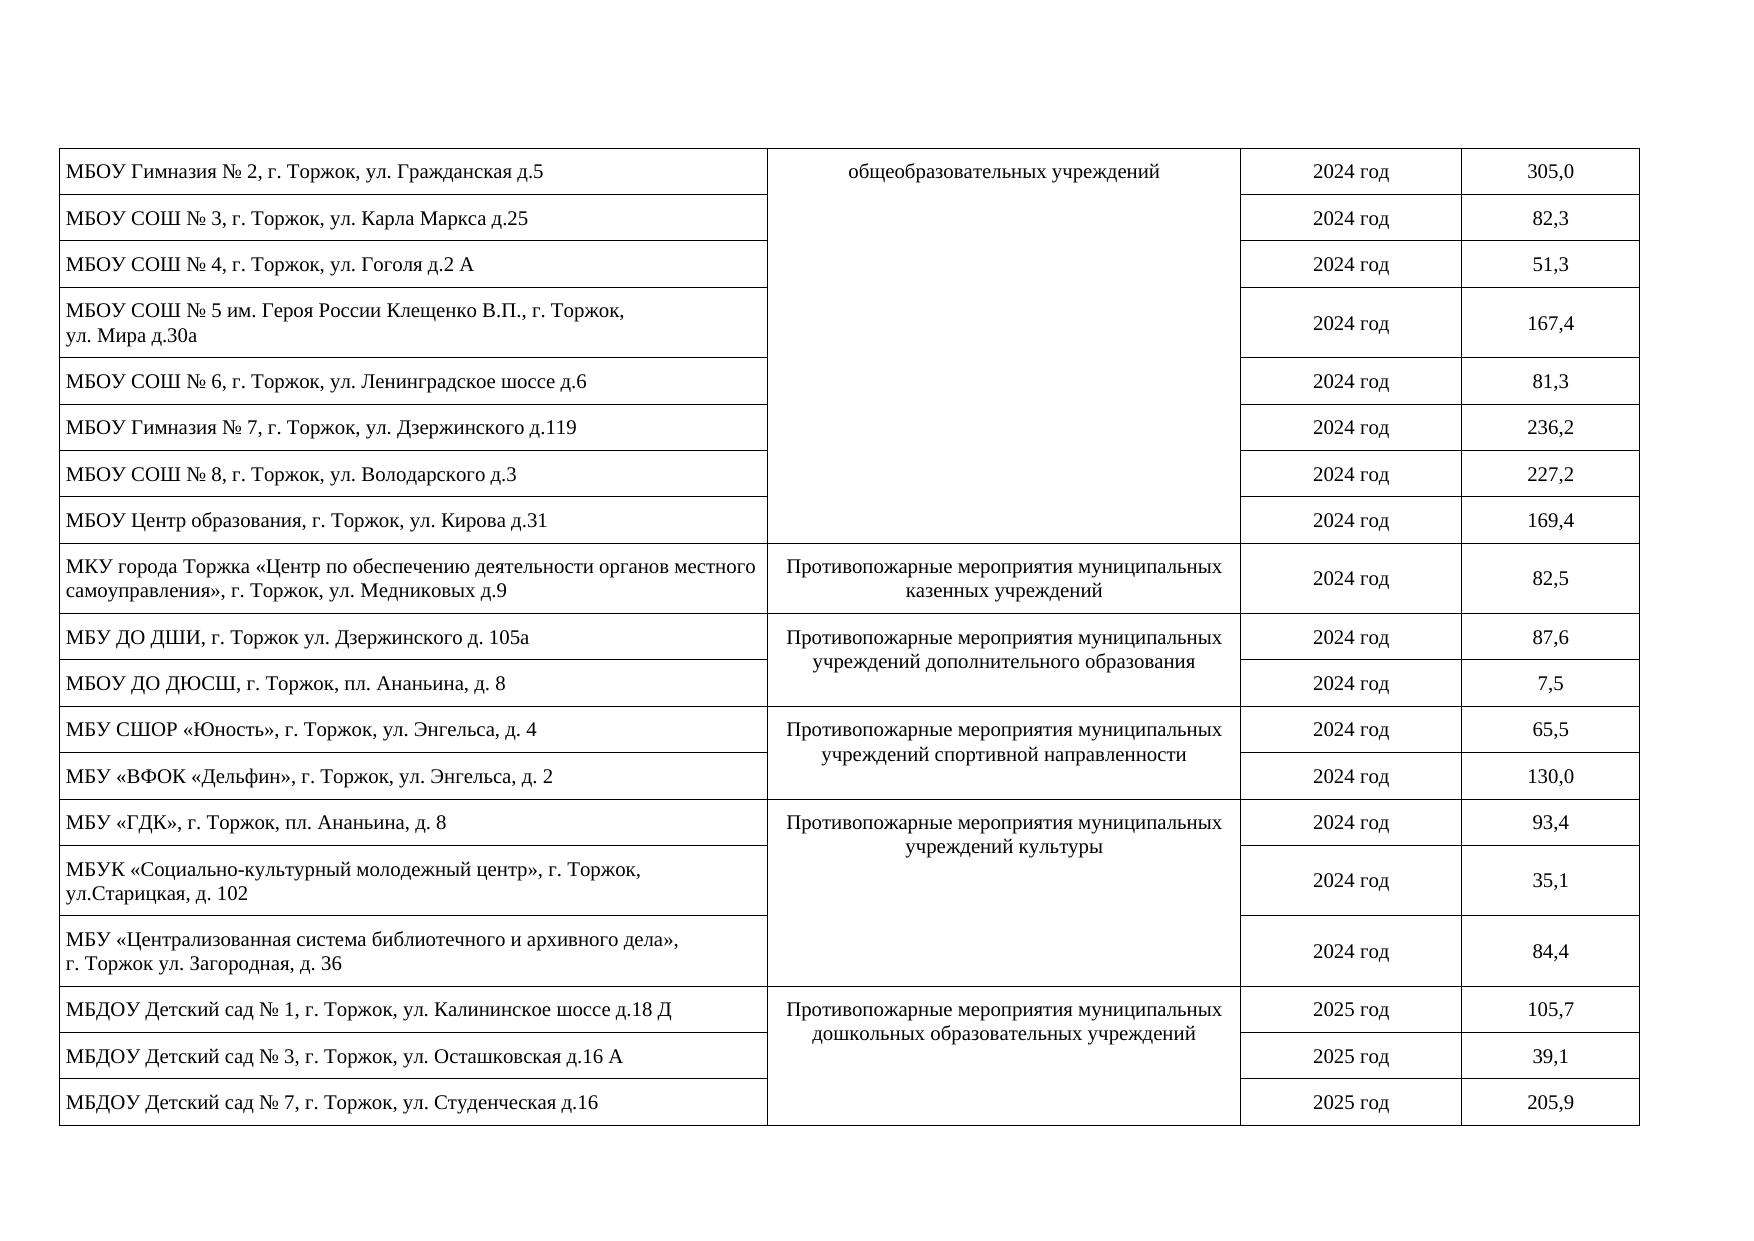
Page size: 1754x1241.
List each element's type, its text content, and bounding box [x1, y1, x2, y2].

table_cell 2024 год [1241, 195, 1461, 240]
table_cell МБДОУ Детский сад № 1, г. Торжок, ул. Калининское шоссе д.18 Д [60, 987, 767, 1032]
table_cell 2024 год [1241, 497, 1461, 543]
table_cell Противопожарные мероприятия муниципальных дошкольных образовательных учреждений [768, 987, 1240, 1125]
table_cell 51,3 [1462, 241, 1639, 287]
table_cell 84,4 [1462, 916, 1639, 986]
table_cell МКУ города Торжка «Центр по обеспечению деятельности органов местного самоуправления», г. Торжок, ул. Медниковых д.9 [60, 544, 767, 613]
table_cell 82,5 [1462, 544, 1639, 613]
table_cell Противопожарные мероприятия муниципальных учреждений спортивной направленности [768, 707, 1240, 798]
table_cell 7,5 [1462, 660, 1639, 706]
table_cell 236,2 [1462, 405, 1639, 450]
table_cell 227,2 [1462, 451, 1639, 496]
table_cell 2024 год [1241, 916, 1461, 986]
table_cell Противопожарные мероприятия муниципальных учреждений дополнительного образования [768, 614, 1240, 706]
table_cell МБОУ СОШ № 6, г. Торжок, ул. Ленинградское шоссе д.6 [60, 358, 767, 403]
table_cell МБУ «Централизованная система библиотечного и архивного дела», г. Торжок ул. Загородная, д. 36 [60, 916, 767, 986]
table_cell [768, 149, 1240, 543]
table_cell МБУ «ГДК», г. Торжок, пл. Ананьина, д. 8 [60, 800, 767, 845]
table_cell МБУ «ВФОК «Дельфин», г. Торжок, ул. Энгельса, д. 2 [60, 753, 767, 798]
table_cell 305,0 [1462, 149, 1639, 194]
table_cell 2024 год [1241, 614, 1461, 659]
table_cell 2025 год [1241, 987, 1461, 1032]
table_cell 2024 год [1241, 358, 1461, 403]
table_cell МБОУ Гимназия № 2, г. Торжок, ул. Гражданская д.5 [60, 149, 767, 194]
table_cell 2025 год [1241, 1079, 1461, 1125]
table_cell 2024 год [1241, 149, 1461, 194]
table_cell 2024 год [1241, 707, 1461, 752]
table_cell МБДОУ Детский сад № 7, г. Торжок, ул. Студенческая д.16 [60, 1079, 767, 1125]
table_cell 39,1 [1462, 1033, 1639, 1078]
table_cell МБУК «Социально-культурный молодежный центр», г. Торжок, ул.Старицкая, д. 102 [60, 846, 767, 915]
table_cell 93,4 [1462, 800, 1639, 845]
table_cell 2024 год [1241, 800, 1461, 845]
table_cell 87,6 [1462, 614, 1639, 659]
table_cell 2024 год [1241, 241, 1461, 287]
table_cell 205,9 [1462, 1079, 1639, 1125]
table_cell 2025 год [1241, 1033, 1461, 1078]
table_cell МБОУ ДО ДЮСШ, г. Торжок, пл. Ананьина, д. 8 [60, 660, 767, 706]
table_cell 2024 год [1241, 846, 1461, 915]
table_cell Противопожарные мероприятия муниципальных учреждений культуры [768, 800, 1240, 986]
table_cell Противопожарные мероприятия муниципальных казенных учреждений [768, 544, 1240, 613]
table_cell 81,3 [1462, 358, 1639, 403]
table_cell МБУ ДО ДШИ, г. Торжок ул. Дзержинского д. 105а [60, 614, 767, 659]
table_cell 65,5 [1462, 707, 1639, 752]
table_cell 2024 год [1241, 451, 1461, 496]
table_cell 2024 год [1241, 288, 1461, 357]
table_cell 169,4 [1462, 497, 1639, 543]
table_cell МБОУ СОШ № 4, г. Торжок, ул. Гоголя д.2 А [60, 241, 767, 287]
table_cell 2024 год [1241, 405, 1461, 450]
table_cell 105,7 [1462, 987, 1639, 1032]
table_cell 2024 год [1241, 660, 1461, 706]
table_cell 2024 год [1241, 753, 1461, 798]
table_cell 130,0 [1462, 753, 1639, 798]
table_cell 2024 год [1241, 544, 1461, 613]
table_cell МБОУ СОШ № 3, г. Торжок, ул. Карла Маркса д.25 [60, 195, 767, 240]
table_cell МБДОУ Детский сад № 3, г. Торжок, ул. Осташковская д.16 А [60, 1033, 767, 1078]
table_cell МБУ СШОР «Юность», г. Торжок, ул. Энгельса, д. 4 [60, 707, 767, 752]
table_cell 35,1 [1462, 846, 1639, 915]
table_cell МБОУ Центр образования, г. Торжок, ул. Кирова д.31 [60, 497, 767, 543]
table_cell МБОУ Гимназия № 7, г. Торжок, ул. Дзержинского д.119 [60, 405, 767, 450]
table_cell 82,3 [1462, 195, 1639, 240]
table_cell МБОУ СОШ № 5 им. Героя России Клещенко В.П., г. Торжок, ул. Мира д.30а [60, 288, 767, 357]
table_cell 167,4 [1462, 288, 1639, 357]
table_cell МБОУ СОШ № 8, г. Торжок, ул. Володарского д.3 [60, 451, 767, 496]
